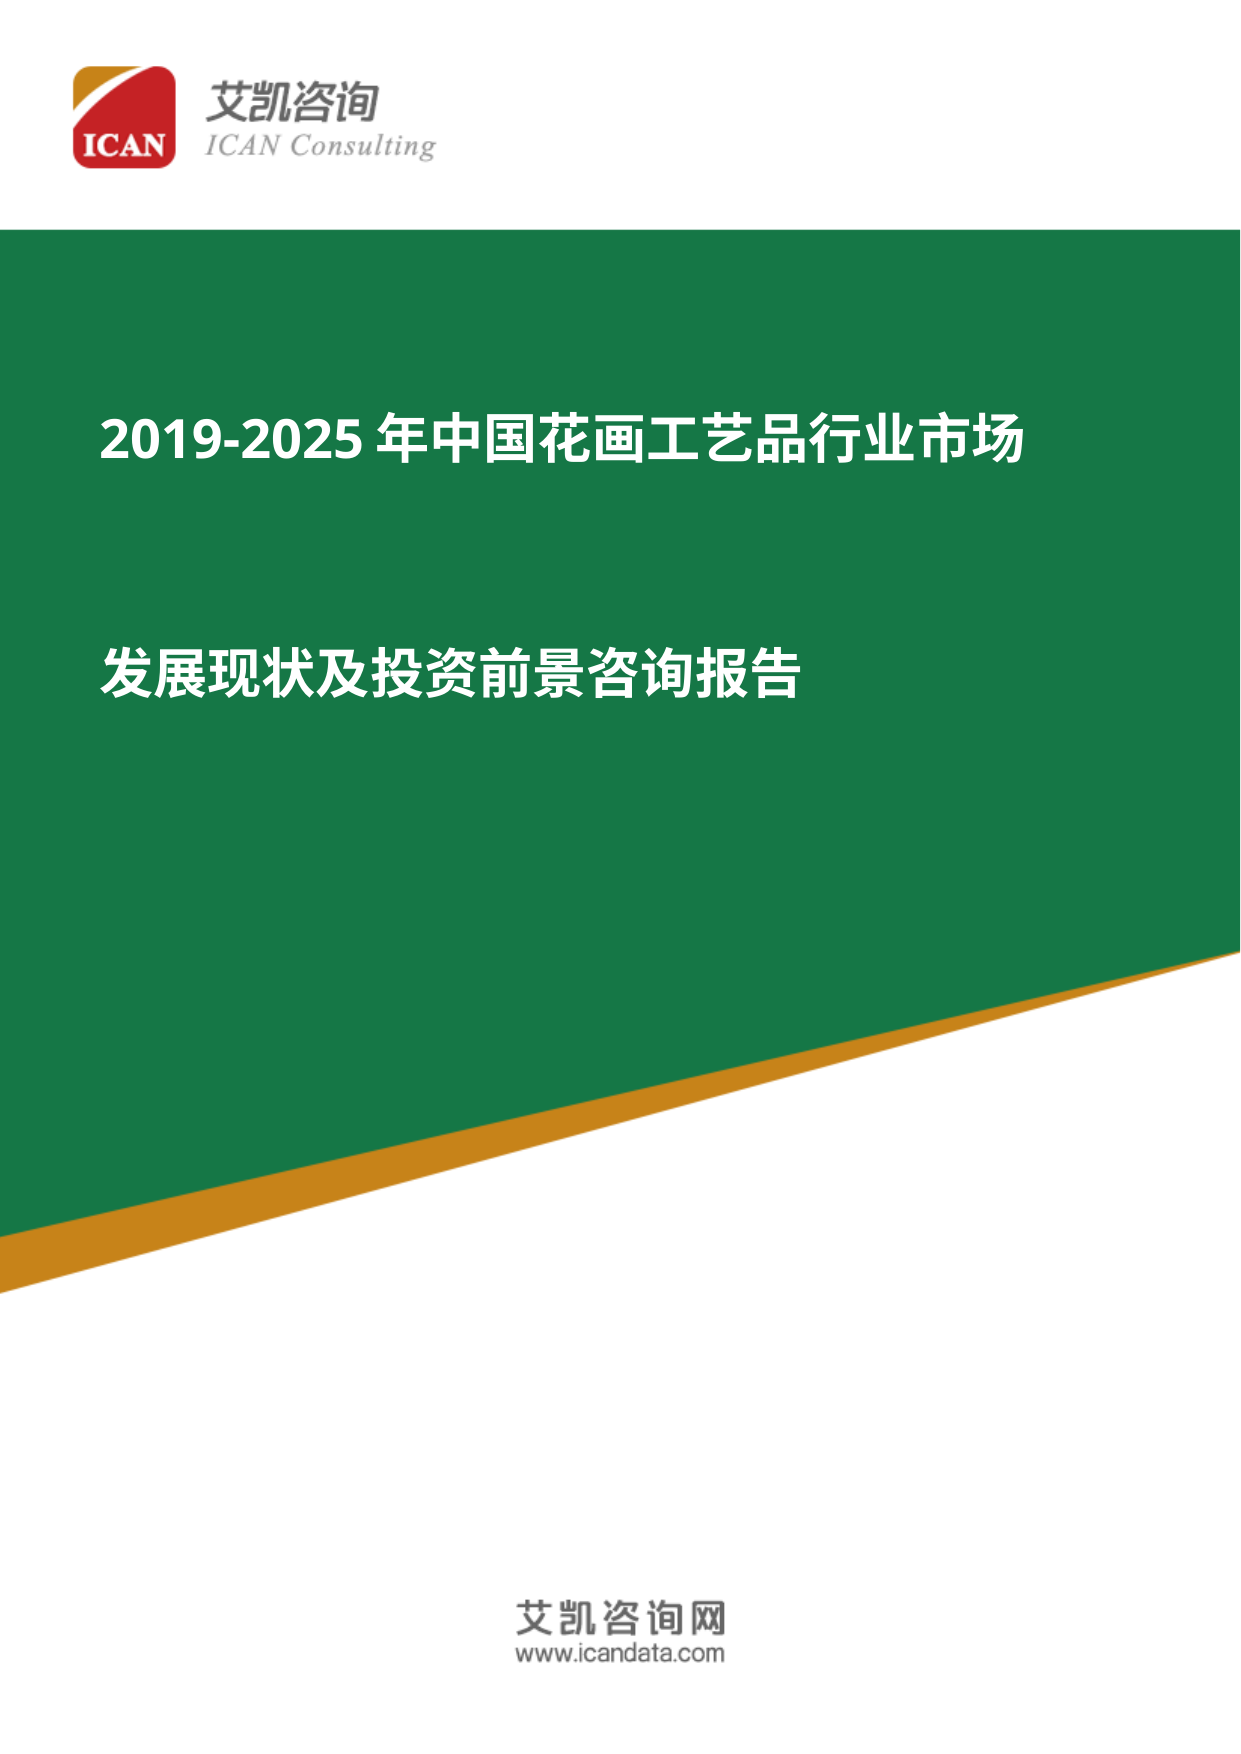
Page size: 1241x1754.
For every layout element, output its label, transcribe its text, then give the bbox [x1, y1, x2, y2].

picture [0, 5, 1241, 1754]
subtitle 2019-2025年中国花画工艺品行业市场发展现状及投资前景咨询报告 [99, 386, 1053, 718]
